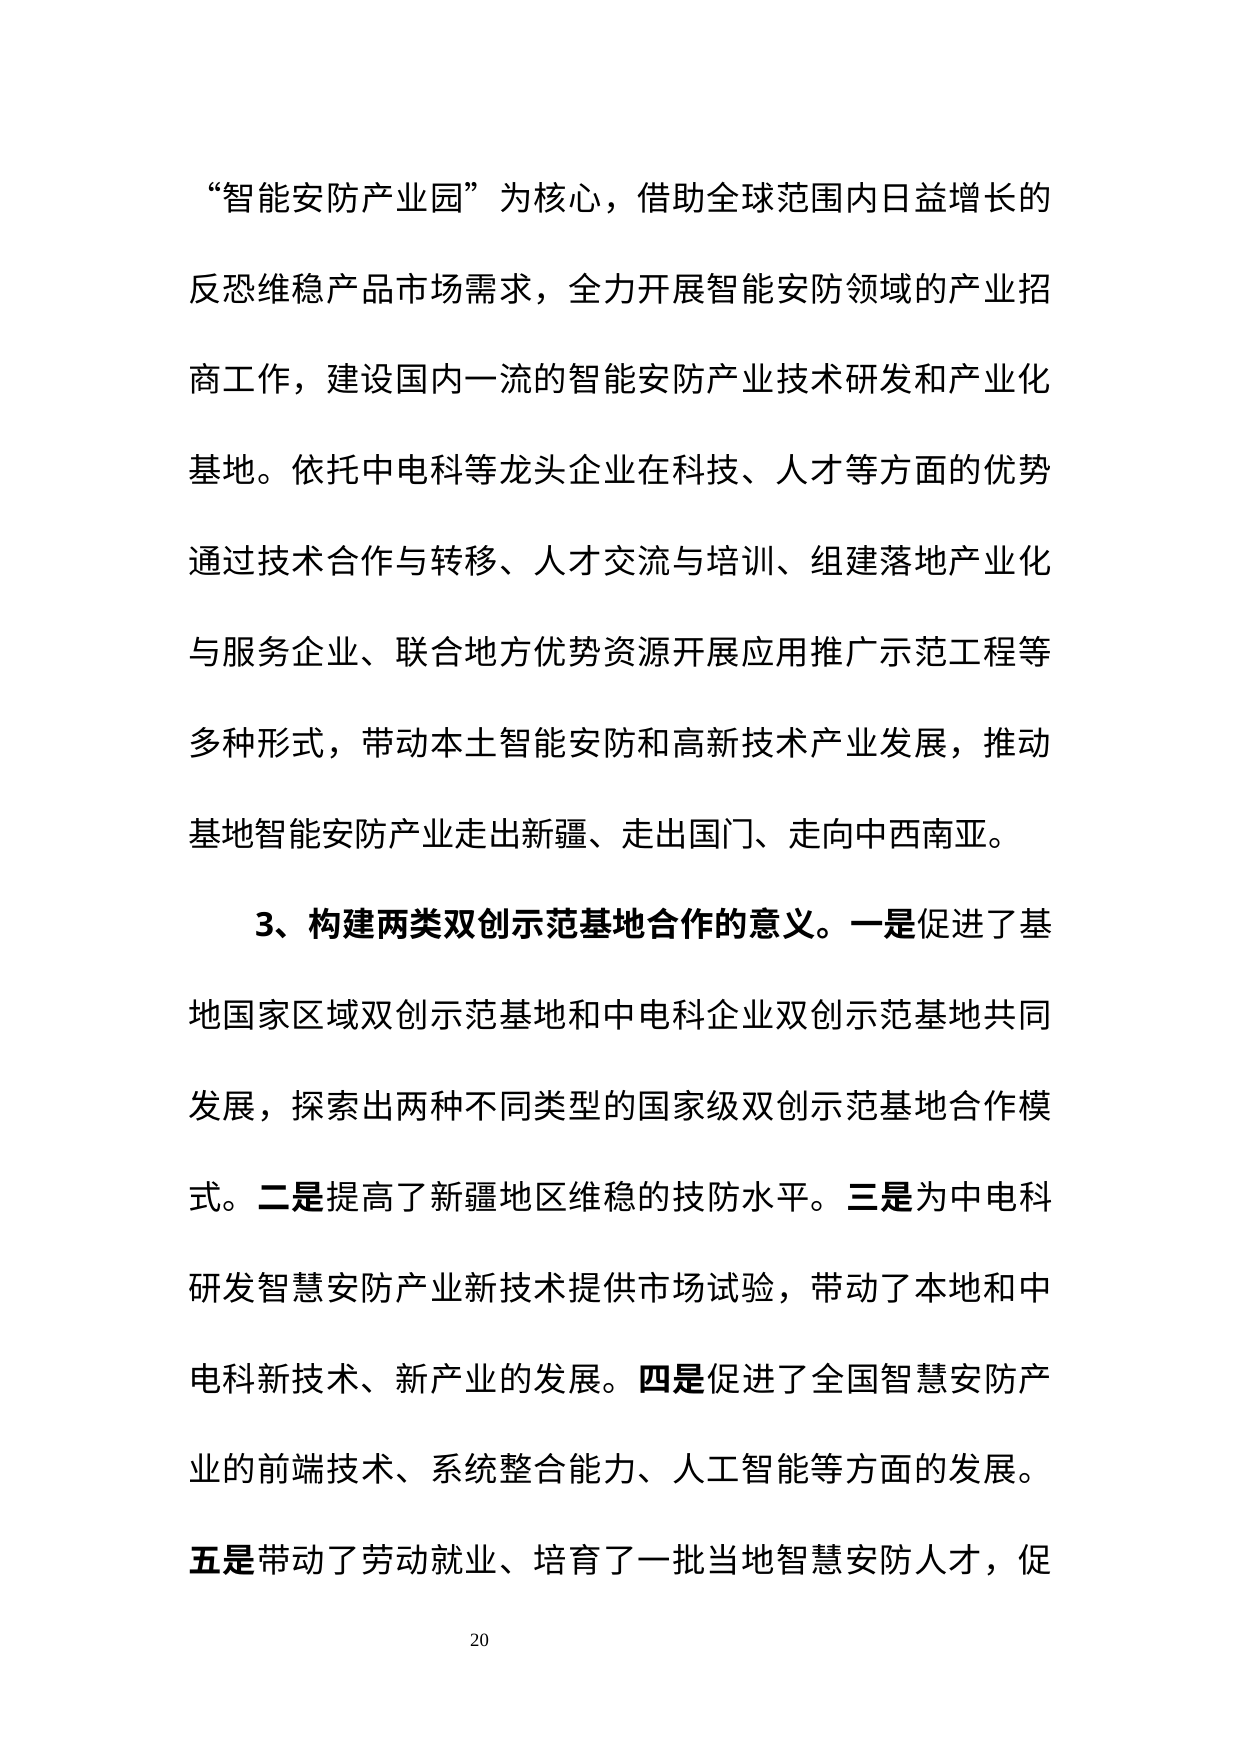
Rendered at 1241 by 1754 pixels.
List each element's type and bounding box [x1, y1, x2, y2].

text [188, 877, 1052, 1604]
text [188, 150, 1052, 877]
